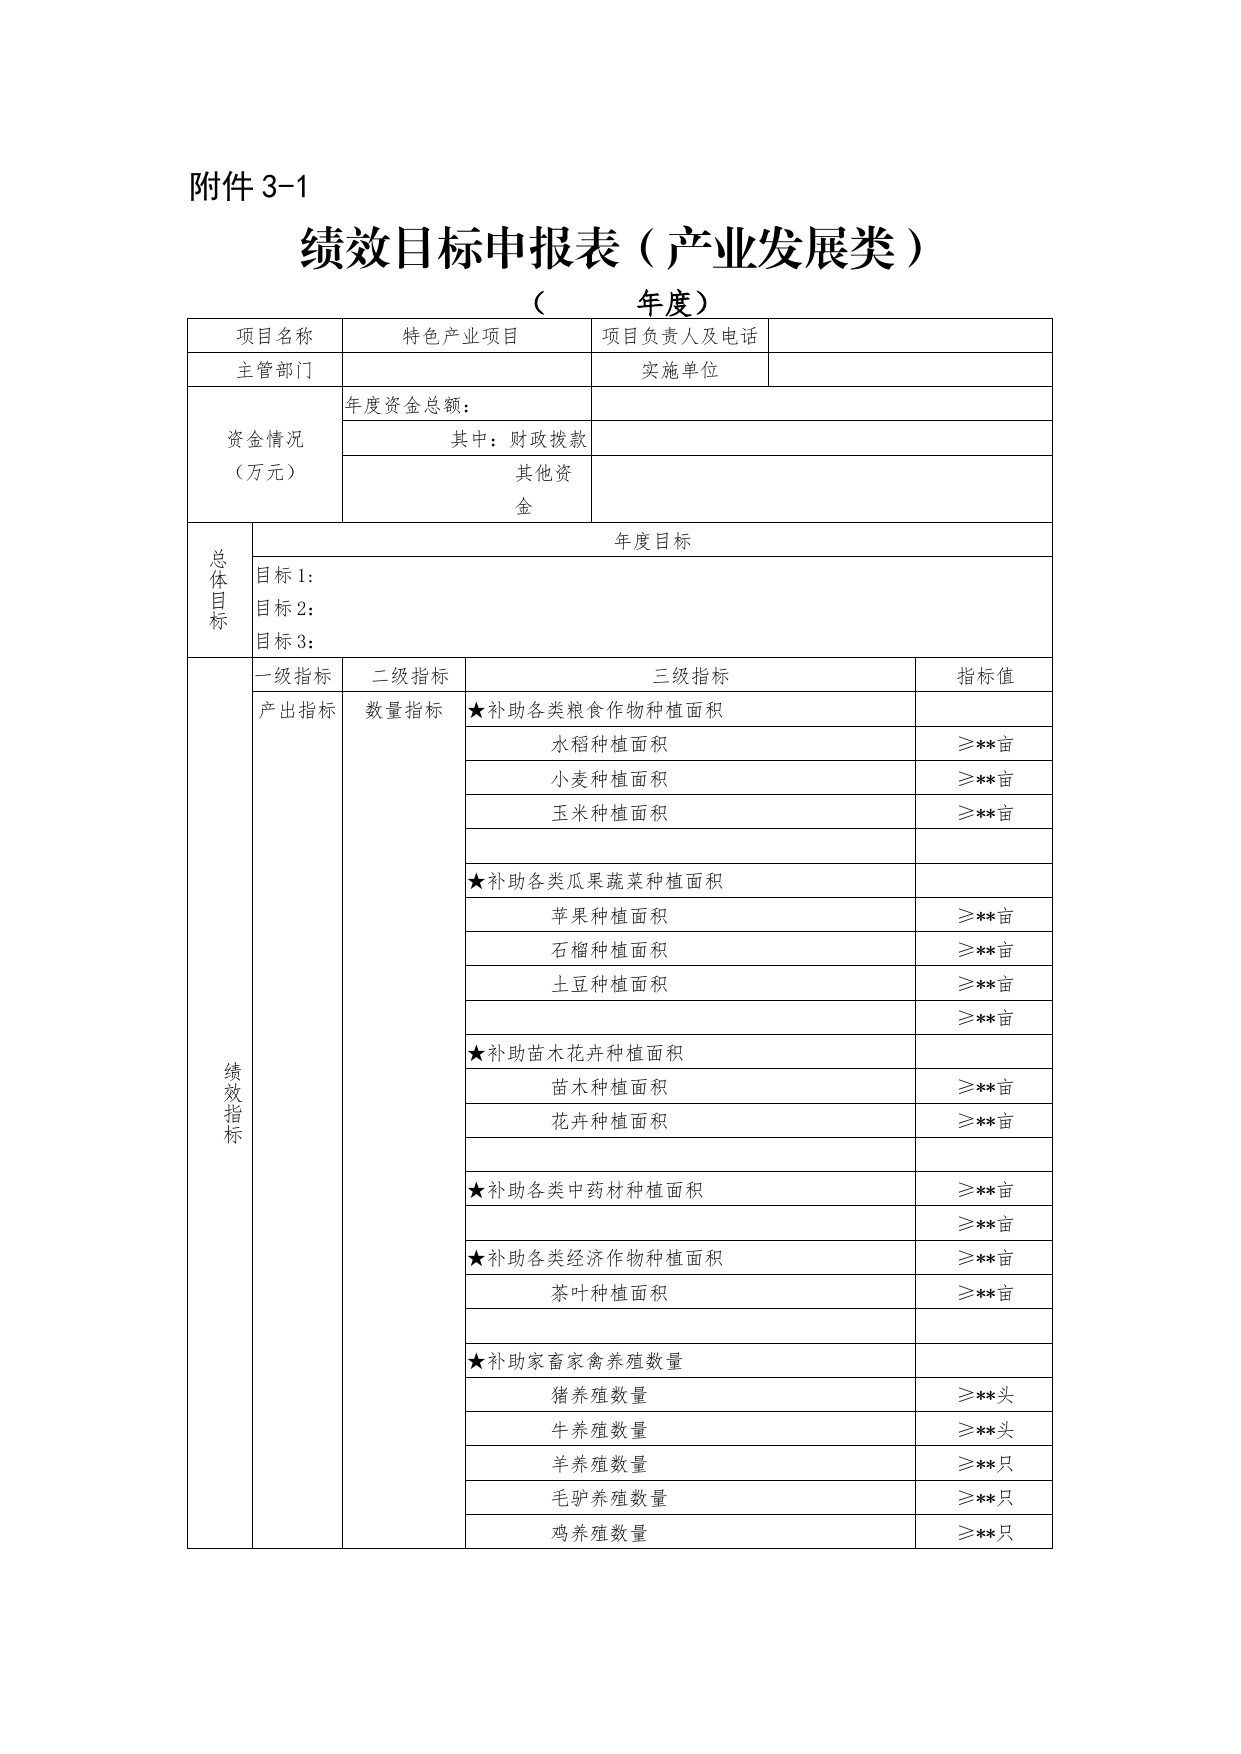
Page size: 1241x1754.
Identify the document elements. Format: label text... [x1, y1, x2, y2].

table_cell ≥**头 [916, 1412, 1052, 1445]
table_cell [466, 1138, 915, 1171]
text （ 年度） [188, 284, 1052, 317]
text 附件3-1 [188, 151, 1052, 218]
table_cell [343, 353, 591, 386]
table_cell 其他资金 [343, 456, 591, 522]
table_cell 猪养殖数量 [466, 1378, 915, 1411]
table_cell [592, 421, 1052, 454]
table_cell [466, 1206, 915, 1239]
table_header [769, 319, 1052, 352]
table_cell [592, 387, 1052, 420]
table_cell [916, 1035, 1052, 1068]
table_cell 一级指标 [253, 658, 342, 691]
table_cell [916, 864, 1052, 897]
table_cell ≥**亩 [916, 932, 1052, 965]
table_cell 数量指标 [343, 692, 465, 1548]
table_cell [466, 829, 915, 863]
table_cell ≥**只 [916, 1515, 1052, 1548]
table_cell ≥**亩 [916, 1172, 1052, 1205]
table_cell [916, 1138, 1052, 1171]
text 绩效目标申报表（产业发展类） [188, 218, 1052, 284]
table_cell 主管部门 [188, 353, 342, 386]
table_header 项目负责人及电话 [592, 319, 768, 352]
table_cell ≥**头 [916, 1378, 1052, 1411]
table_cell ≥**亩 [916, 761, 1052, 794]
table_cell 三级指标 [466, 658, 915, 691]
table_cell 羊养殖数量 [466, 1446, 915, 1479]
table_cell 资金情况 （万元） [188, 387, 342, 522]
table_cell ★补助各类粮食作物种植面积 [466, 692, 915, 726]
table_cell ≥**亩 [916, 1069, 1052, 1102]
table_cell 目标1: 目标2： 目标3： [253, 557, 1052, 657]
table_cell 鸡养殖数量 [466, 1515, 915, 1548]
table_cell ★补助各类经济作物种植面积 [466, 1241, 915, 1274]
table_cell ≥**亩 [916, 1104, 1052, 1137]
table_cell 产出指标 [253, 692, 342, 1548]
table_cell 二级指标 [343, 658, 465, 691]
table_cell 水稻种植面积 [466, 727, 915, 760]
table_cell 苗木种植面积 [466, 1069, 915, 1102]
table_cell ≥**亩 [916, 1275, 1052, 1308]
table_cell ≥**亩 [916, 795, 1052, 828]
table_cell 绩效指标 [188, 658, 252, 1548]
table_cell [769, 353, 1052, 386]
table_cell [592, 456, 1052, 522]
table_cell [916, 692, 1052, 726]
table_cell ≥**亩 [916, 1241, 1052, 1274]
table_cell [466, 1309, 915, 1342]
table_cell ★补助各类瓜果蔬菜种植面积 [466, 864, 915, 897]
table_cell 年度资金总额： [343, 387, 591, 420]
table_cell 实施单位 [592, 353, 768, 386]
table_cell [916, 1309, 1052, 1342]
table_cell [466, 1001, 915, 1034]
table_header 特色产业项目 [343, 319, 591, 352]
table_cell 毛驴养殖数量 [466, 1481, 915, 1514]
table_cell 小麦种植面积 [466, 761, 915, 794]
table_cell 茶叶种植面积 [466, 1275, 915, 1308]
table_cell 其中：财政拨款 [343, 421, 591, 454]
table_cell ≥**亩 [916, 1206, 1052, 1239]
table_cell 指标值 [916, 658, 1052, 691]
table_cell ≥**亩 [916, 898, 1052, 931]
table_cell 牛养殖数量 [466, 1412, 915, 1445]
table_cell 花卉种植面积 [466, 1104, 915, 1137]
table_cell [916, 1344, 1052, 1377]
table_cell 年度目标 [253, 523, 1052, 556]
table_cell ≥**只 [916, 1446, 1052, 1479]
table_cell [916, 829, 1052, 863]
table_cell 总体目标 [188, 523, 252, 657]
table_cell 土豆种植面积 [466, 966, 915, 1000]
table_cell ★补助苗木花卉种植面积 [466, 1035, 915, 1068]
table_cell ≥**亩 [916, 727, 1052, 760]
table_cell ≥**只 [916, 1481, 1052, 1514]
table_cell 苹果种植面积 [466, 898, 915, 931]
table_cell ★补助各类中药材种植面积 [466, 1172, 915, 1205]
table_cell ★补助家畜家禽养殖数量 [466, 1344, 915, 1377]
table_cell 石榴种植面积 [466, 932, 915, 965]
table_header 项目名称 [188, 319, 342, 352]
table_cell ≥**亩 [916, 966, 1052, 1000]
table_cell 玉米种植面积 [466, 795, 915, 828]
table_cell ≥**亩 [916, 1001, 1052, 1034]
